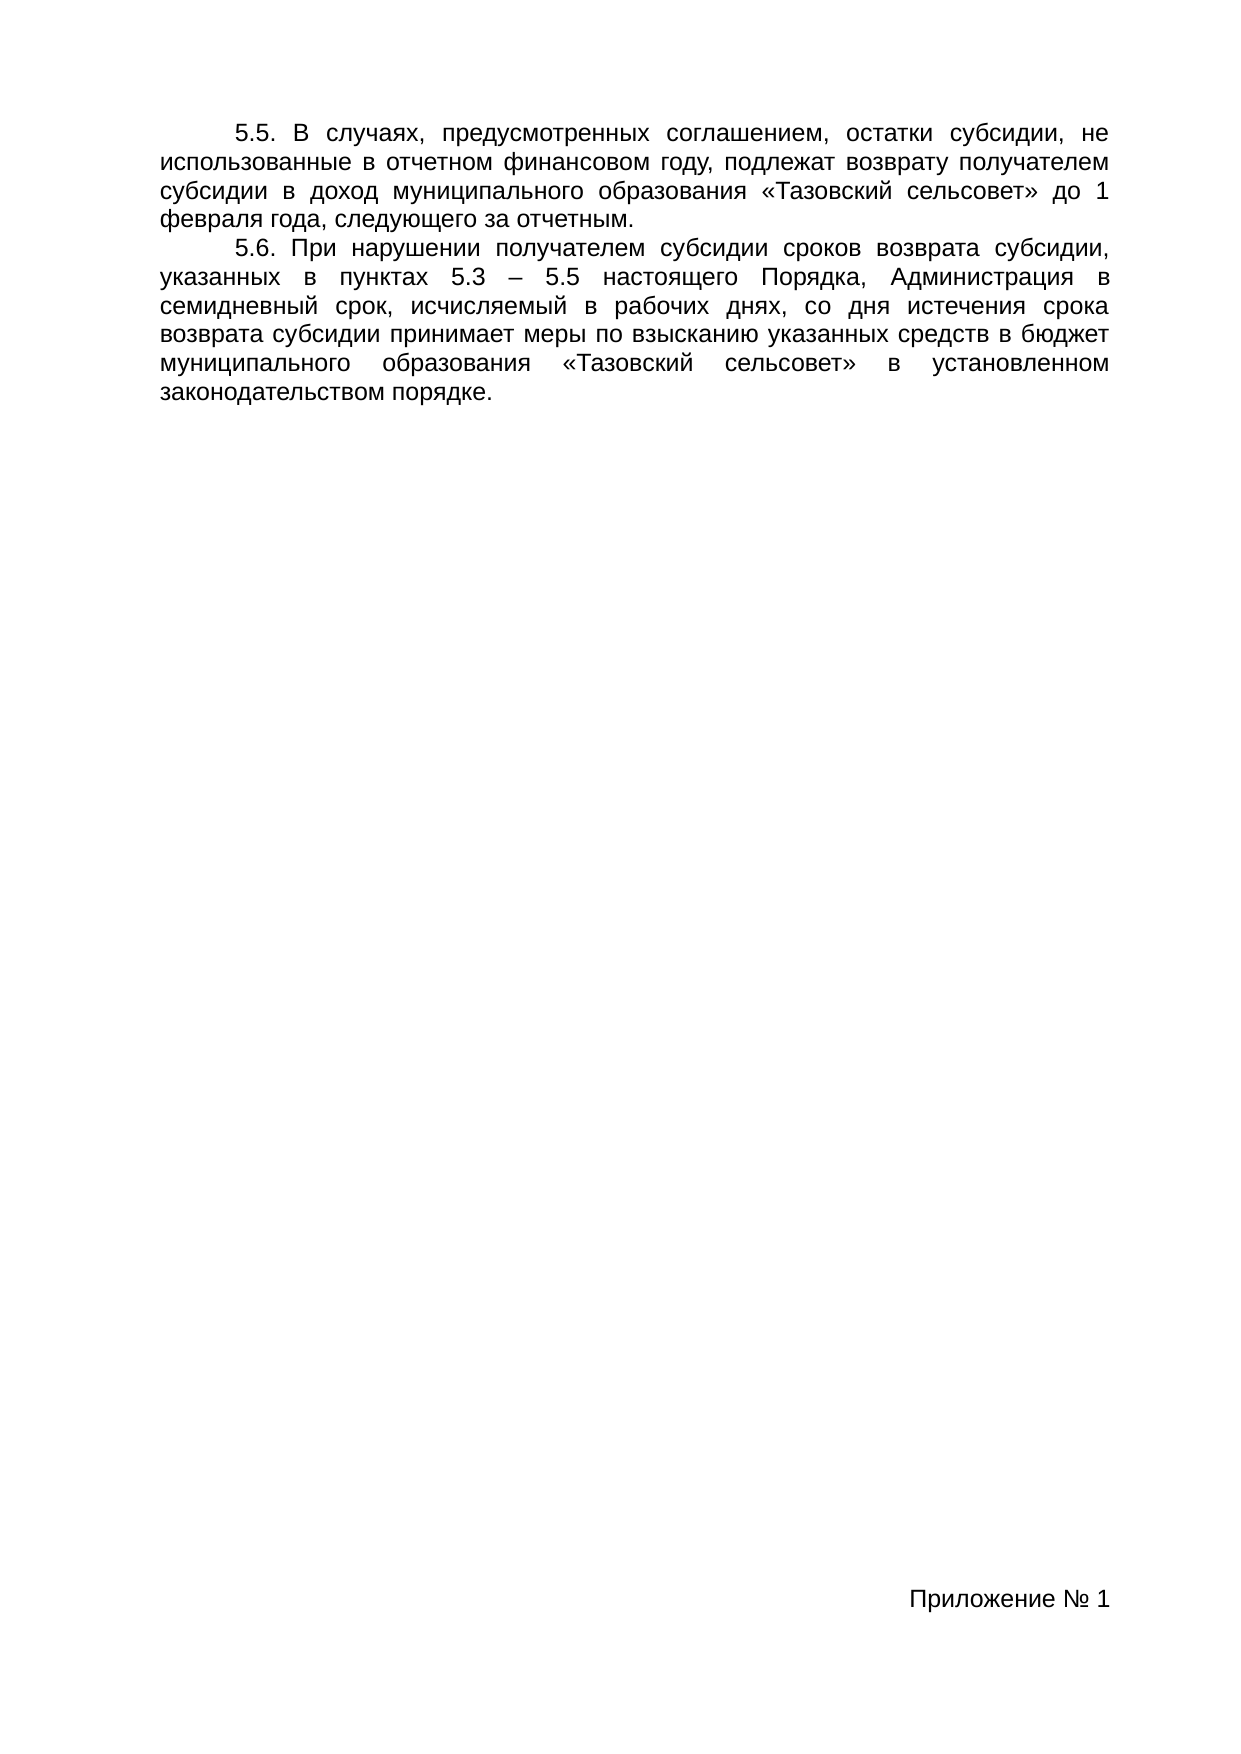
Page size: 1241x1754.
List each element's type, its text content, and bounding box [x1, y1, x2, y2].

text 5.5. В случаях, предусмотренных соглашением, остатки субсидии, не использованные в отчетном финансовом году, подлежат возврату получателем субсидии в доход муниципального образования «Тазовский сельсовет» до 1 февраля года, следующего за отчетным. [159, 118, 1110, 233]
text 5.6. При нарушении получателем субсидии сроков возврата субсидии, указанных в пунктах 5.3 – 5.5 настоящего Порядка, Администрация в семидневный срок, исчисляемый в рабочих днях, со дня истечения срока возврата субсидии принимает меры по взысканию указанных средств в бюджет муниципального образования «Тазовский сельсовет» в установленном законодательством порядке. [159, 233, 1110, 406]
text Приложение № 1 [721, 1584, 1110, 1613]
